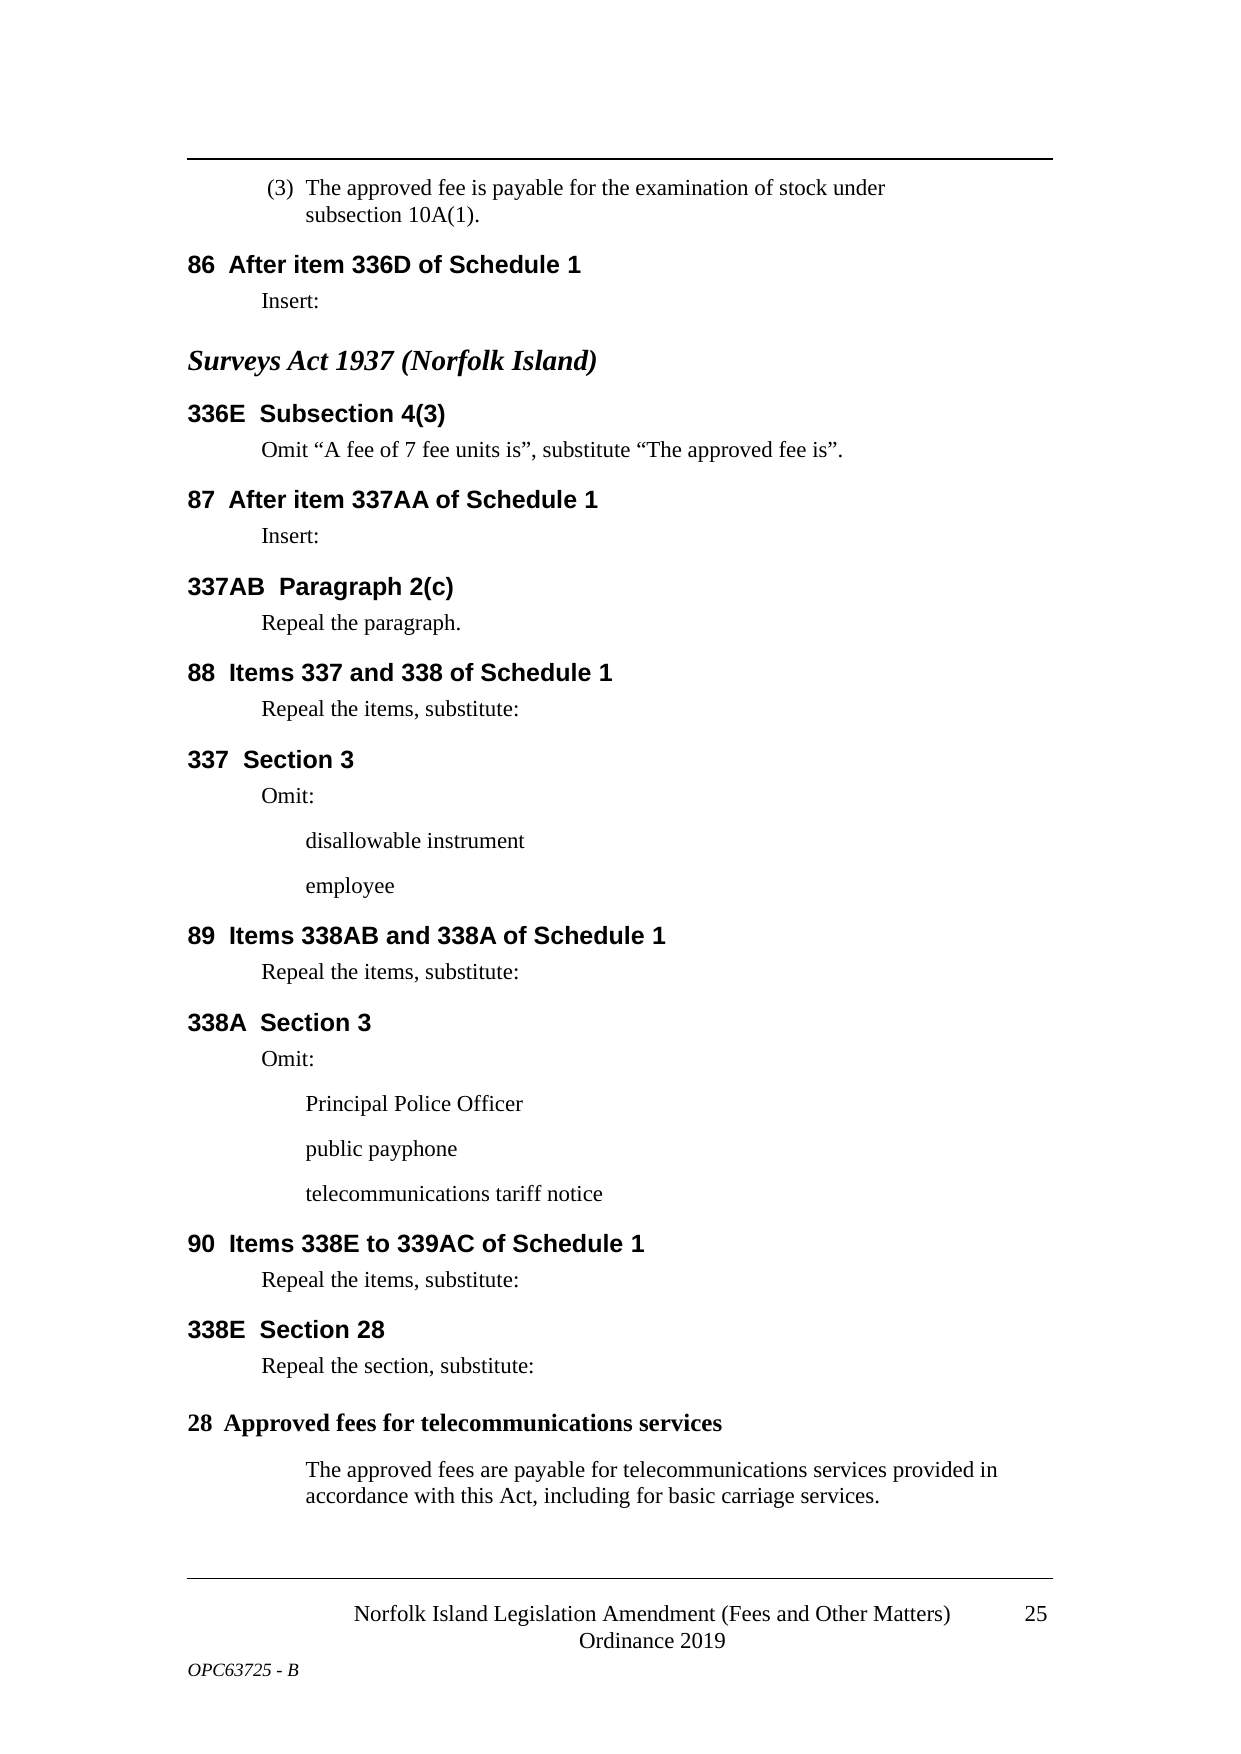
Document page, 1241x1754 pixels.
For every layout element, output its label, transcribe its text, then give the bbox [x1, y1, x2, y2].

text 87 After item 337AA of Schedule 1 [187, 486, 1053, 514]
text employee [305, 872, 1053, 898]
text 90 Items 338E to 339AC of Schedule 1 [187, 1229, 1053, 1258]
text The approved fees are payable for telecommunications services provided in accordance with this Act, including for basic carriage services. [187, 1456, 1053, 1508]
text Surveys Act 1937 (Norfolk Island) [187, 343, 1053, 376]
text telecommunications tariff notice [305, 1180, 1053, 1206]
text 336E Subsection 4(3) [187, 399, 1053, 428]
text 28 Approved fees for telecommunications services [187, 1408, 1053, 1437]
text Repeal the items, substitute: [261, 1266, 1053, 1293]
text (3) The approved fee is payable for the examination of stock under subsection 10A(1). [187, 174, 1053, 227]
text 338A Section 3 [187, 1007, 1053, 1036]
text 89 Items 338AB and 338A of Schedule 1 [187, 921, 1053, 950]
text 337 Section 3 [187, 744, 1053, 773]
text Insert: [261, 287, 1053, 313]
text Omit “A fee of 7 fee units is”, substitute “The approved fee is”. [261, 436, 1053, 463]
text Repeal the paragraph. [261, 609, 1053, 635]
text Insert: [261, 523, 1053, 549]
text disallowable instrument [305, 827, 1053, 853]
text Omit: [261, 782, 1053, 808]
text Repeal the section, substitute: [261, 1353, 1053, 1379]
text Omit: [261, 1044, 1053, 1071]
text public payphone [305, 1135, 1053, 1161]
text 86 After item 336D of Schedule 1 [187, 250, 1053, 279]
text 338E Section 28 [187, 1316, 1053, 1344]
text Repeal the items, substitute: [261, 695, 1053, 722]
text Repeal the items, substitute: [261, 958, 1053, 984]
text Principal Police Officer [305, 1090, 1053, 1116]
text 337AB Paragraph 2(c) [187, 572, 1053, 601]
text 88 Items 337 and 338 of Schedule 1 [187, 658, 1053, 687]
